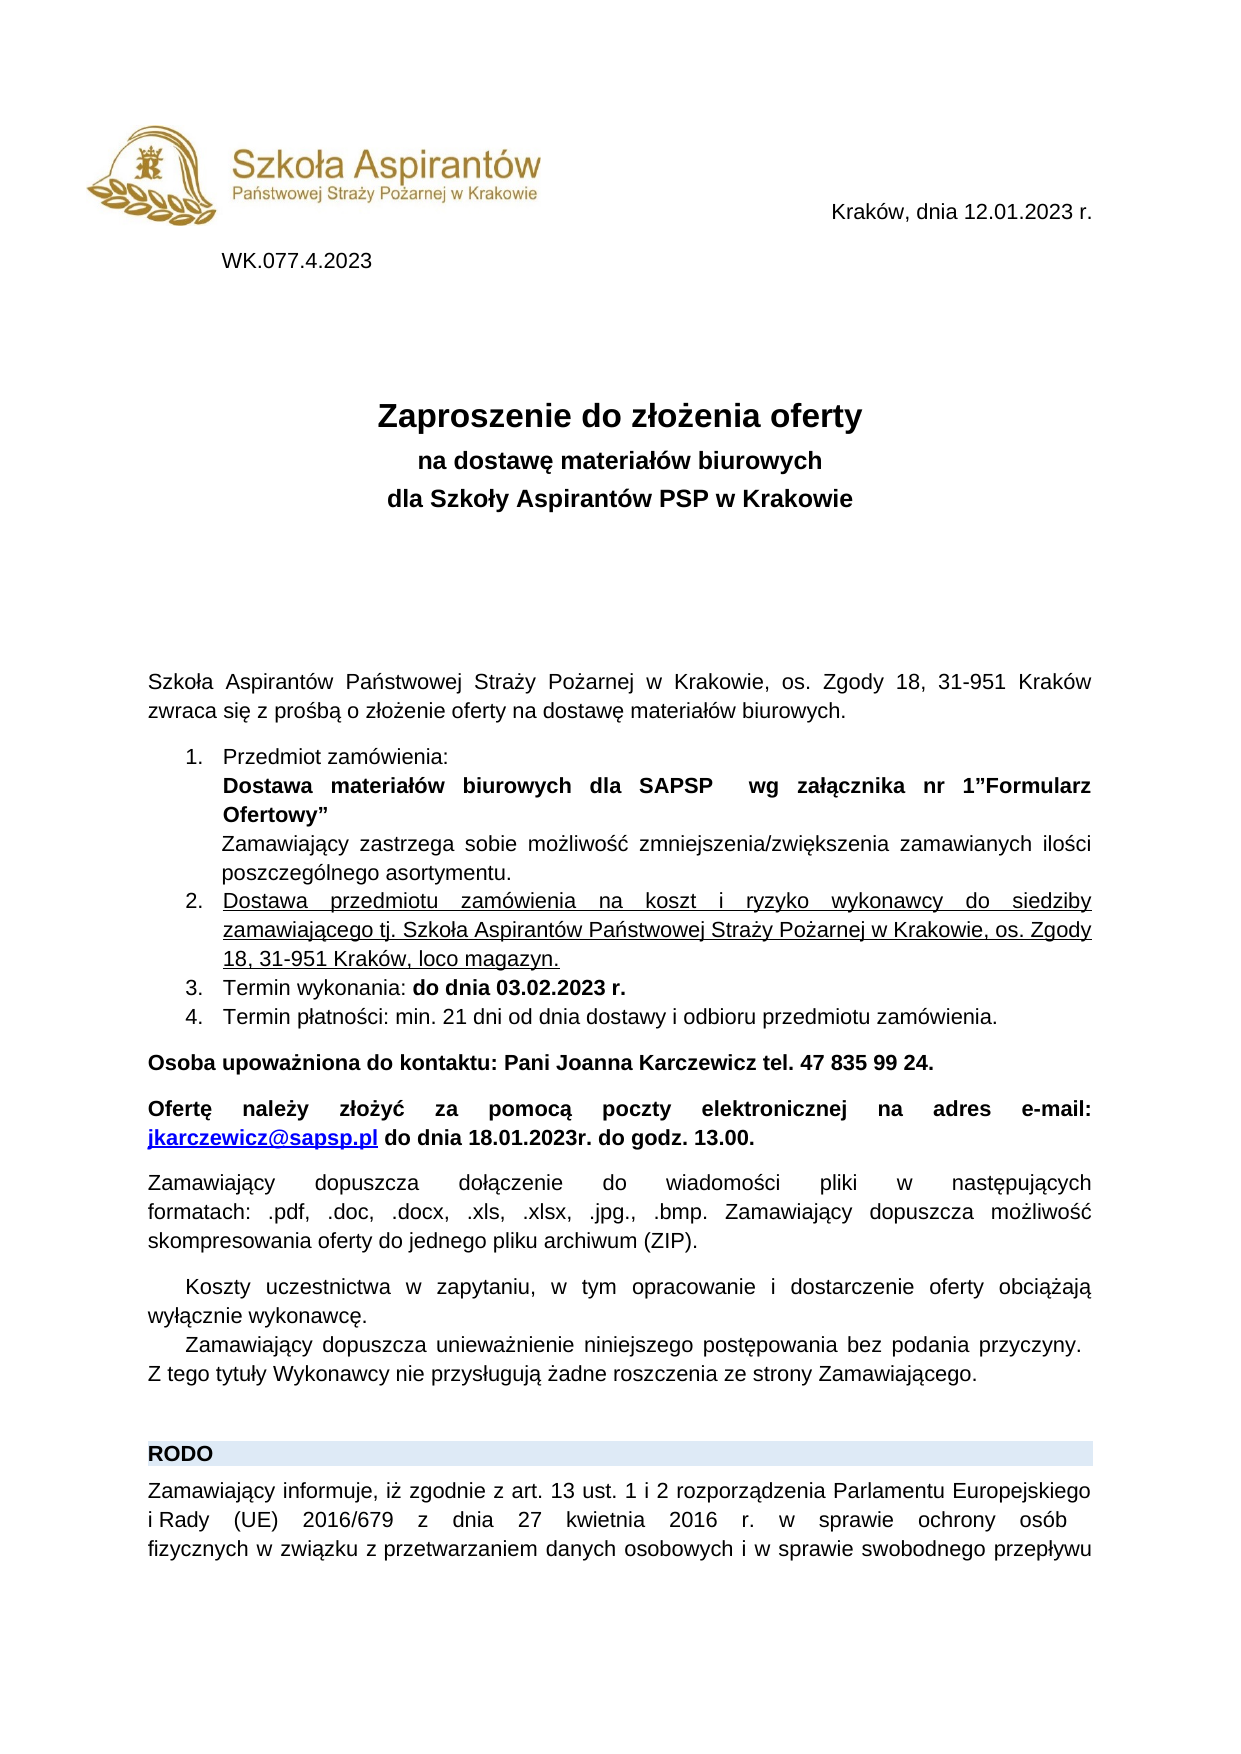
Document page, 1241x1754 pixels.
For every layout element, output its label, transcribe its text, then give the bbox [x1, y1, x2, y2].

text Ofertę należy złożyć za pomocą poczty elektronicznej na adres e-mail: jkarczewicz@sapsp.pl do dnia 18.01.2023r. do godz. 13.00. [148, 1095, 1093, 1149]
list Termin płatności: min. 21 dni od dnia dostawy i odbioru przedmiotu zamówienia. [185, 1004, 1093, 1029]
list Dostawa przedmiotu zamówienia na koszt i ryzyko wykonawcy do siedziby zamawiającego tj. Szkoła Aspirantów Państwowej Straży Pożarnej w Krakowie, os. Zgody 18, 31-951 Kraków, loco magazyn. [185, 888, 1093, 971]
list Przedmiot zamówienia: [185, 743, 1093, 769]
picture [86, 125, 541, 226]
text RODO [148, 1441, 1093, 1466]
text Osoba upoważniona do kontaktu: Pani Joanna Karczewicz tel. 47 835 99 24. [148, 1050, 1093, 1075]
list Termin wykonania: do dnia 03.02.2023 r. [185, 975, 1093, 1000]
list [148, 1478, 1093, 1562]
text Szkoła Aspirantów Państwowej Straży Pożarnej w Krakowie, os. Zgody 18, 31-951 Kraków zwraca się z prośbą o złożenie oferty na dostawę materiałów biurowych. [148, 669, 1093, 723]
text Zamawiający dopuszcza unieważnienie niniejszego postępowania bez podania przyczyny. Z tego tytuły Wykonawcy nie przysługują żadne roszczenia ze strony Zamawiającego. [148, 1331, 1093, 1386]
text Zaproszenie do złożenia oferty [148, 396, 1093, 435]
text WK.077.4.2023 [221, 248, 1093, 273]
text na dostawę materiałów biurowych [148, 446, 1093, 475]
list Dostawa materiałów biurowych dla SAPSP wg załącznika nr 1”Formularz Ofertowy” [223, 772, 1093, 827]
text Koszty uczestnictwa w zapytaniu, w tym opracowanie i dostarczenie oferty obciążają wyłącznie wykonawcę. [148, 1273, 1093, 1328]
text Kraków, dnia 12.01.2023 r. [148, 199, 1093, 224]
text dla Szkoły Aspirantów PSP w Krakowie [148, 483, 1093, 512]
text Zamawiający dopuszcza dołączenie do wiadomości pliki w następujących formatach: .pdf, .doc, .docx, .xls, .xlsx, .jpg., .bmp. Zamawiający dopuszcza możliwość skompresowania oferty do jednego pliku archiwum (ZIP). [148, 1170, 1093, 1253]
text Zamawiający zastrzega sobie możliwość zmniejszenia/zwiększenia zamawianych ilości poszczególnego asortymentu. [221, 830, 1093, 884]
